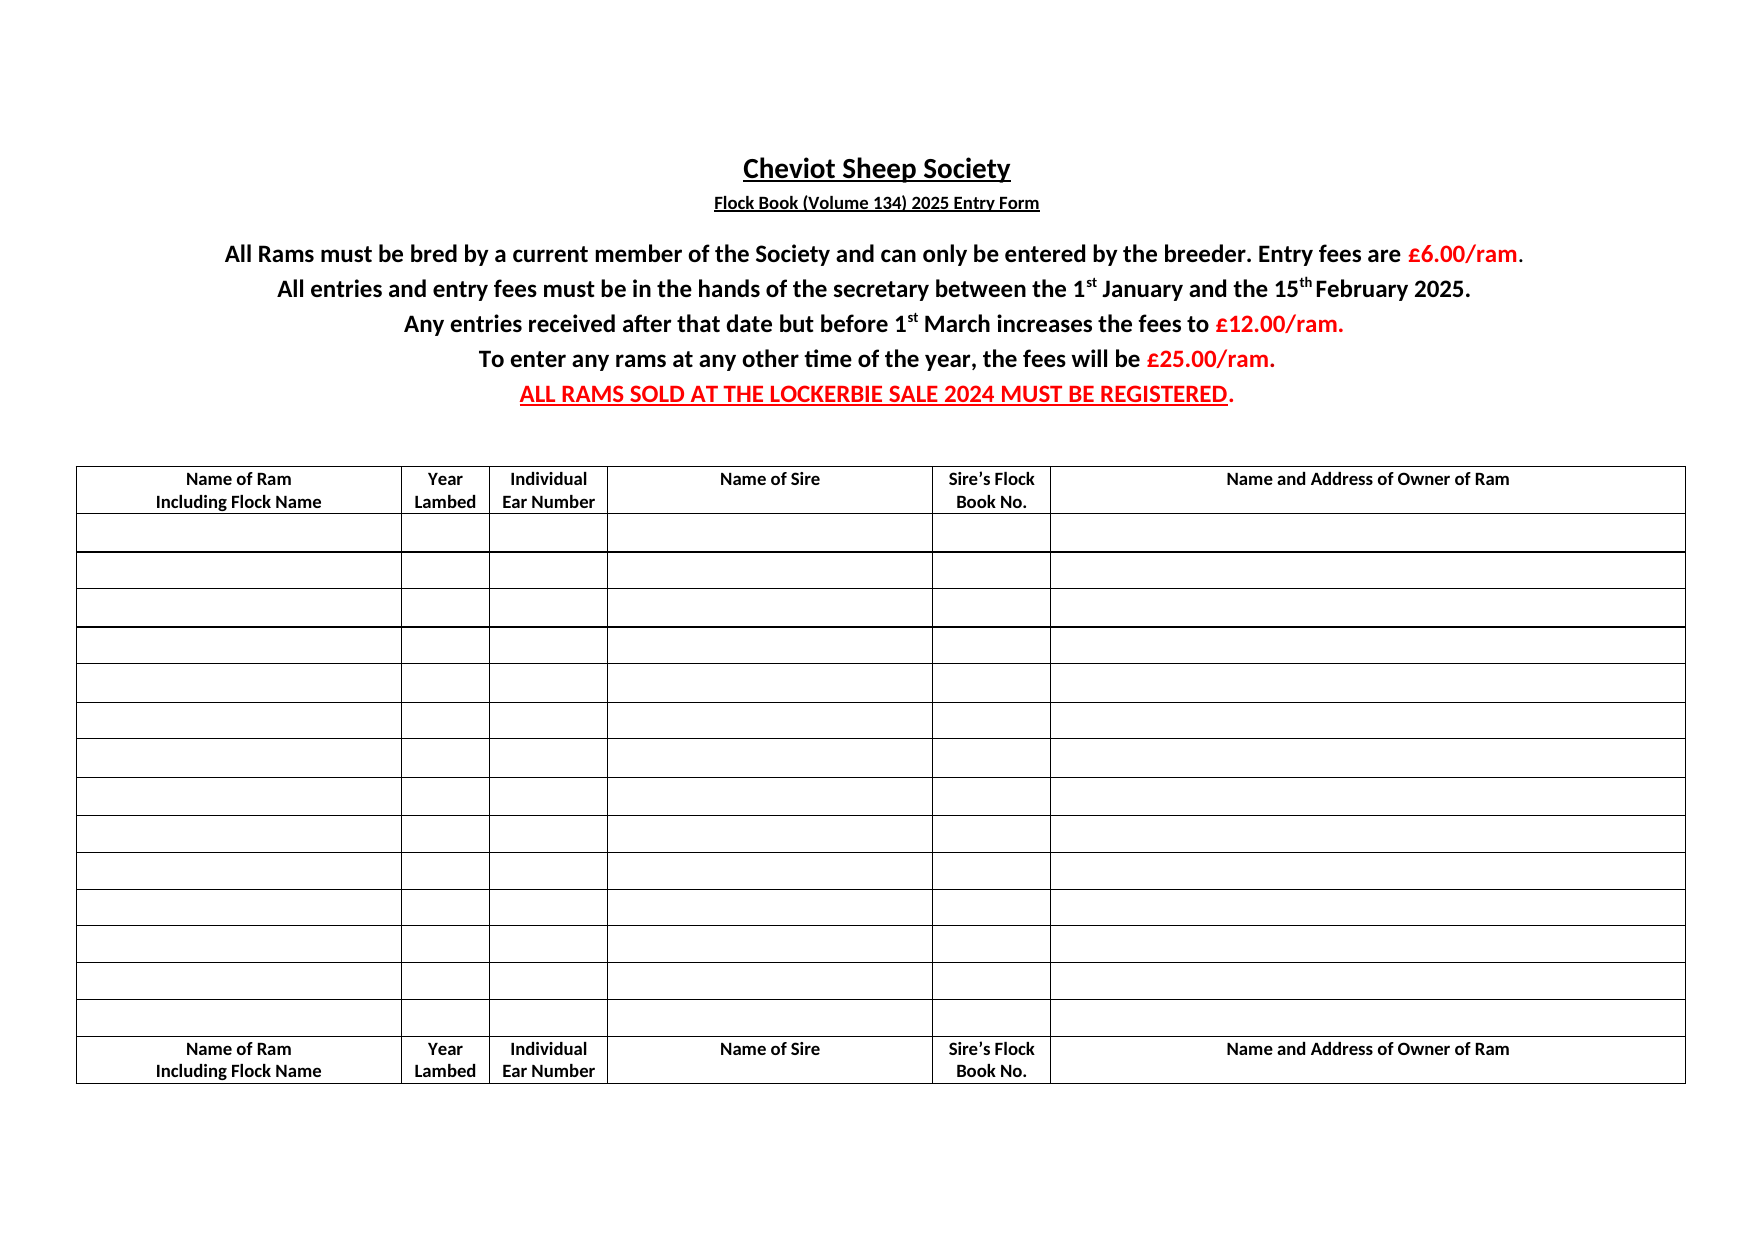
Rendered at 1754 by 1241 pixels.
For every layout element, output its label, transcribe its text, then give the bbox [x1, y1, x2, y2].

table_cell [1051, 778, 1685, 815]
table_cell [77, 1000, 401, 1036]
table_cell [1051, 664, 1685, 702]
table_cell [490, 664, 607, 702]
table_cell [1051, 703, 1685, 738]
table_cell [933, 778, 1050, 815]
table_cell [933, 890, 1050, 925]
table_cell [490, 816, 607, 852]
table_cell [490, 890, 607, 925]
table_header Name of Sire [608, 467, 932, 513]
table_cell [608, 890, 932, 925]
table_cell [933, 926, 1050, 962]
table_cell [933, 963, 1050, 999]
table_cell Sire’s Flock Book No. [933, 1037, 1050, 1082]
table_cell [77, 816, 401, 852]
table_cell [1051, 589, 1685, 626]
table_cell [608, 514, 932, 551]
table_cell [402, 703, 489, 738]
table_header Name of Ram Including Flock Name [77, 467, 401, 513]
table_cell [77, 589, 401, 626]
table_cell [402, 589, 489, 626]
table_cell [490, 1000, 607, 1036]
table_cell [933, 664, 1050, 702]
table_cell [608, 739, 932, 777]
table_cell [608, 589, 932, 626]
table_cell [933, 853, 1050, 888]
table_cell [490, 553, 607, 588]
table_cell [402, 778, 489, 815]
table_cell [933, 589, 1050, 626]
table_cell [402, 816, 489, 852]
table_cell [933, 1000, 1050, 1036]
table_cell [77, 703, 401, 738]
table_header Name and Address of Owner of Ram [1051, 467, 1685, 513]
table_cell [608, 1000, 932, 1036]
table_cell Name of Ram Including Flock Name [77, 1037, 401, 1082]
table_cell [490, 778, 607, 815]
table_cell [402, 890, 489, 925]
table_cell [1051, 553, 1685, 588]
table_cell [933, 739, 1050, 777]
table_cell [1051, 816, 1685, 852]
table_cell [402, 853, 489, 888]
table_cell [402, 739, 489, 777]
table_cell [402, 664, 489, 702]
table_cell Name and Address of Owner of Ram [1051, 1037, 1685, 1082]
table_cell [608, 664, 932, 702]
table_cell [402, 553, 489, 588]
table_cell [933, 514, 1050, 551]
table_cell [1051, 890, 1685, 925]
table_cell [77, 628, 401, 663]
table_cell [608, 553, 932, 588]
table_cell [77, 514, 401, 551]
table_cell [77, 853, 401, 888]
table_cell [1051, 853, 1685, 888]
table_cell [608, 628, 932, 663]
table_cell [490, 963, 607, 999]
text Cheviot Sheep Society [150, 150, 1604, 186]
table_cell Individual Ear Number [490, 1037, 607, 1082]
table_cell [402, 963, 489, 999]
table_cell [608, 816, 932, 852]
table_cell [1051, 1000, 1685, 1036]
table_cell [608, 926, 932, 962]
table_cell [77, 963, 401, 999]
table_cell [77, 553, 401, 588]
table_header Year Lambed [402, 467, 489, 513]
table_cell [77, 890, 401, 925]
table_cell [933, 553, 1050, 588]
table_cell [402, 514, 489, 551]
table_cell [1051, 628, 1685, 663]
table_cell [490, 628, 607, 663]
table_cell [933, 628, 1050, 663]
table_cell [1051, 514, 1685, 551]
table_cell [1051, 963, 1685, 999]
table_cell [402, 1000, 489, 1036]
table_cell [490, 589, 607, 626]
table_cell [77, 778, 401, 815]
table_header Individual Ear Number [490, 467, 607, 513]
table_cell [77, 739, 401, 777]
table_cell [933, 816, 1050, 852]
table_cell [402, 926, 489, 962]
table_cell [77, 926, 401, 962]
table_cell [608, 703, 932, 738]
table_cell [1051, 739, 1685, 777]
table_header Sire’s Flock Book No. [933, 467, 1050, 513]
table_cell [608, 778, 932, 815]
table_cell [1051, 926, 1685, 962]
table_cell [490, 739, 607, 777]
table_cell [933, 703, 1050, 738]
table_cell [490, 514, 607, 551]
text Flock Book (Volume 134) 2025 Entry Form [150, 191, 1604, 214]
text All Rams must be bred by a current member of the Society and can only be entered by the breeder. Entry fees are £6.00/ram. All entries and entry fees must be in the hands of the secretary between the 1st January and the 15th February 2025. Any entries received after that date but before 1st March increases the fees to £12.00/ram. To enter any rams at any other time of the year, the fees will be £25.00/ram. ALL RAMS SOLD AT THE LOCKERBIE SALE 2024 MUST BE REGISTERED. [150, 238, 1604, 441]
table_cell [490, 853, 607, 888]
table_cell Name of Sire [608, 1037, 932, 1082]
table_cell [490, 703, 607, 738]
table_cell [490, 926, 607, 962]
table_cell [77, 664, 401, 702]
table_cell [402, 628, 489, 663]
table_cell [608, 853, 932, 888]
table_cell Year Lambed [402, 1037, 489, 1082]
table_cell [608, 963, 932, 999]
